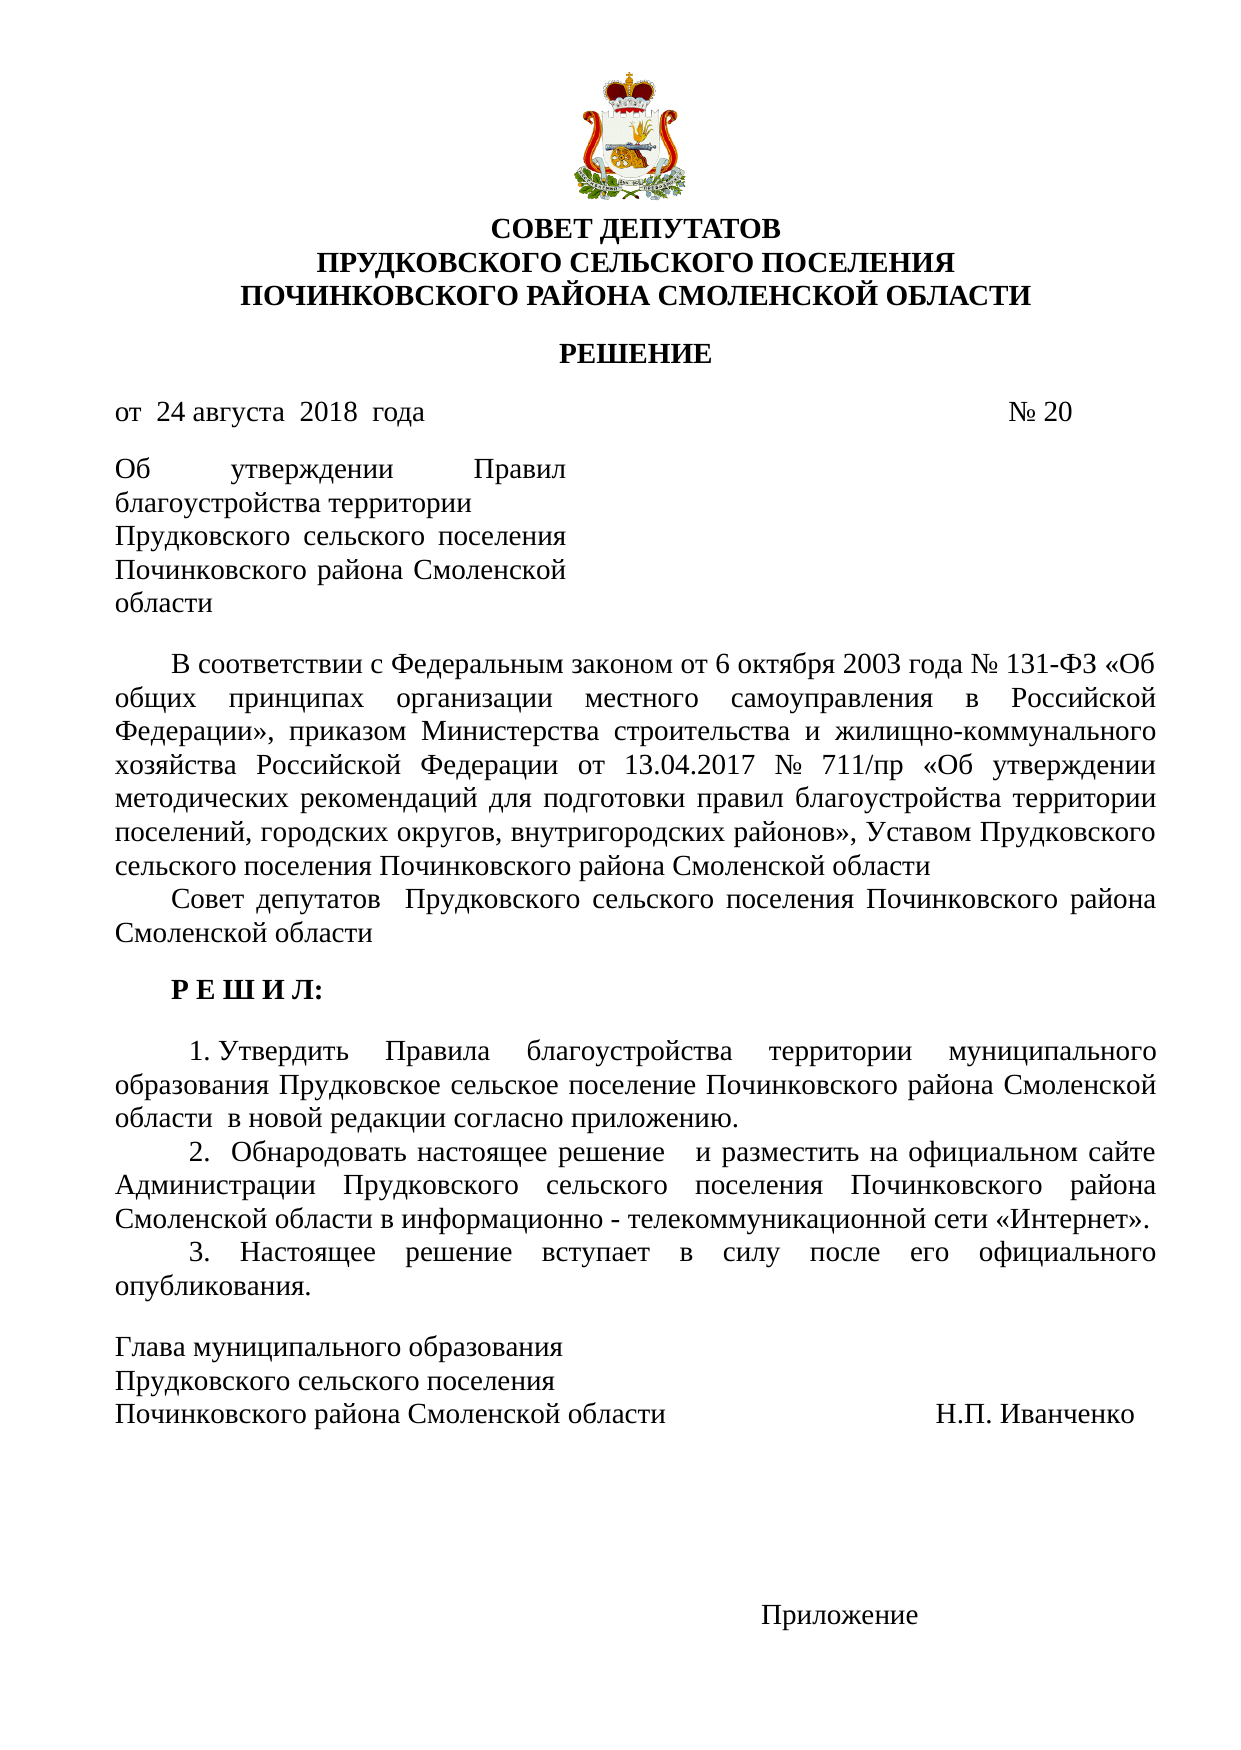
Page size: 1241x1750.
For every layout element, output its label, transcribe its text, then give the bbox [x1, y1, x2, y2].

text 2. Обнародовать настоящее решение и разместить на официальном сайте Администрации Прудковского сельского поселения Починковского района Смоленской области в информационно - телекоммуникационной сети «Интернет». [114, 1134, 1157, 1234]
text Р Е Ш И Л: [114, 972, 1157, 1006]
picture [572, 70, 687, 201]
text Глава муниципального образования [114, 1329, 1157, 1363]
text от 24 августа 2018 года № 20 [114, 394, 1157, 427]
text Об утверждении Правил благоустройства территории [114, 451, 566, 518]
text Прудковского сельского поселения Починковского района Смоленской области [114, 518, 566, 619]
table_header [750, 1430, 1148, 1631]
text ПРУДКОВСКОГО СЕЛЬСКОГО ПОСЕЛЕНИЯ [114, 245, 1157, 278]
text Совет депутатов Прудковского сельского поселения Починковского района Смоленской области [114, 881, 1157, 948]
text 1. Утвердить Правила благоустройства территории муниципального образования Прудковское сельское поселение Починковского района Смоленской области в новой редакции согласно приложению. [114, 1033, 1157, 1134]
text РЕШЕНИЕ [114, 336, 1157, 369]
text СОВЕТ ДЕПУТАТОВ [114, 211, 1157, 245]
text 3. Настоящее решение вступает в силу после его официального опубликования. [114, 1234, 1157, 1302]
text ПОЧИНКОВСКОГО РАЙОНА СМОЛЕНСКОЙ ОБЛАСТИ [114, 278, 1157, 312]
text В соответствии с Федеральным законом от 6 октября 2003 года № 131-ФЗ «Об общих принципах организации местного самоуправления в Российской Федерации», приказом Министерства строительства и жилищно-коммунального хозяйства Российской Федерации от 13.04.2017 № 711/пр «Об утверждении методических рекомендаций для подготовки правил благоустройства территории поселений, городских округов, внутригородских районов», Уставом Прудковского сельского поселения Починковского района Смоленской области [114, 646, 1157, 881]
text Починковского района Смоленской области Н.П. Иванченко [114, 1396, 1157, 1430]
text Прудковского сельского поселения [114, 1363, 1157, 1396]
